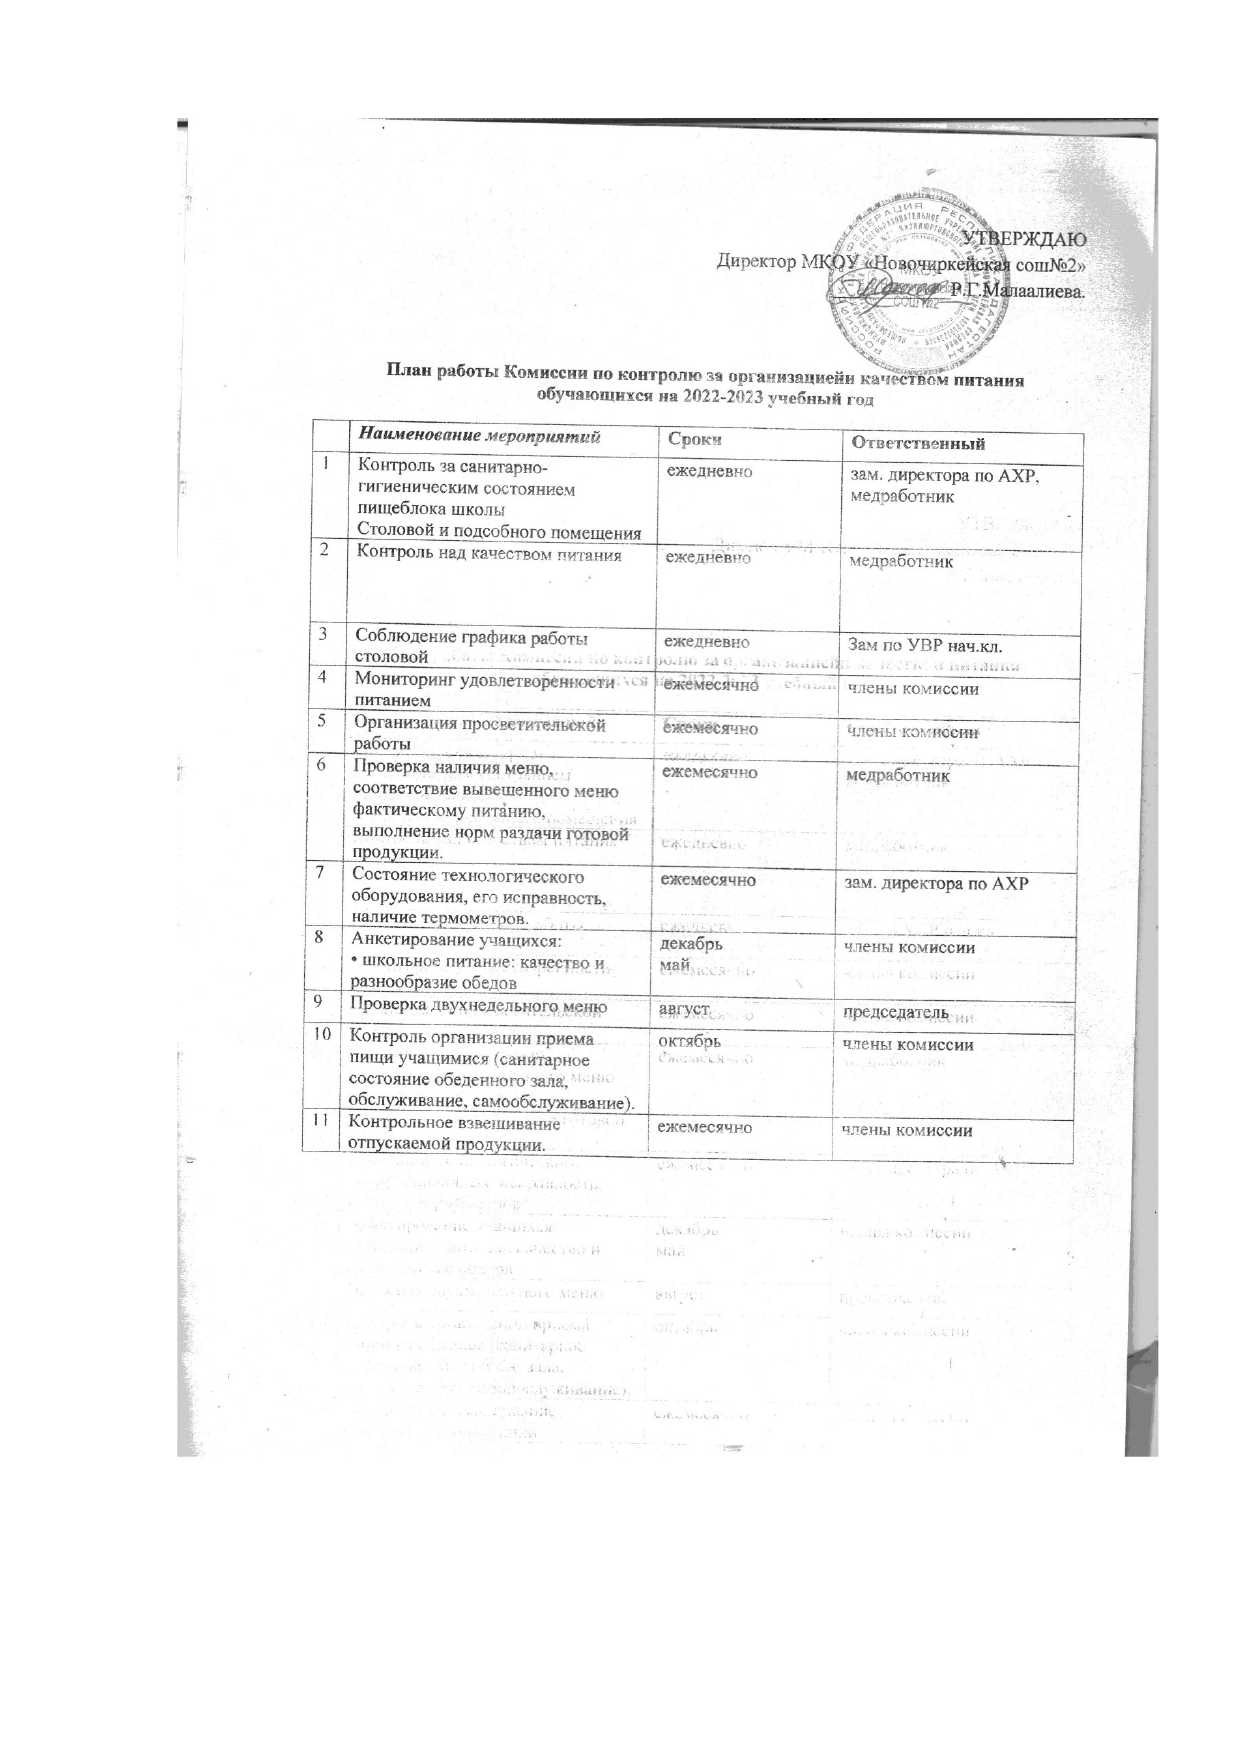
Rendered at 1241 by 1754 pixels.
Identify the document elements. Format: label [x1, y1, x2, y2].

picture [177, 118, 1159, 1489]
